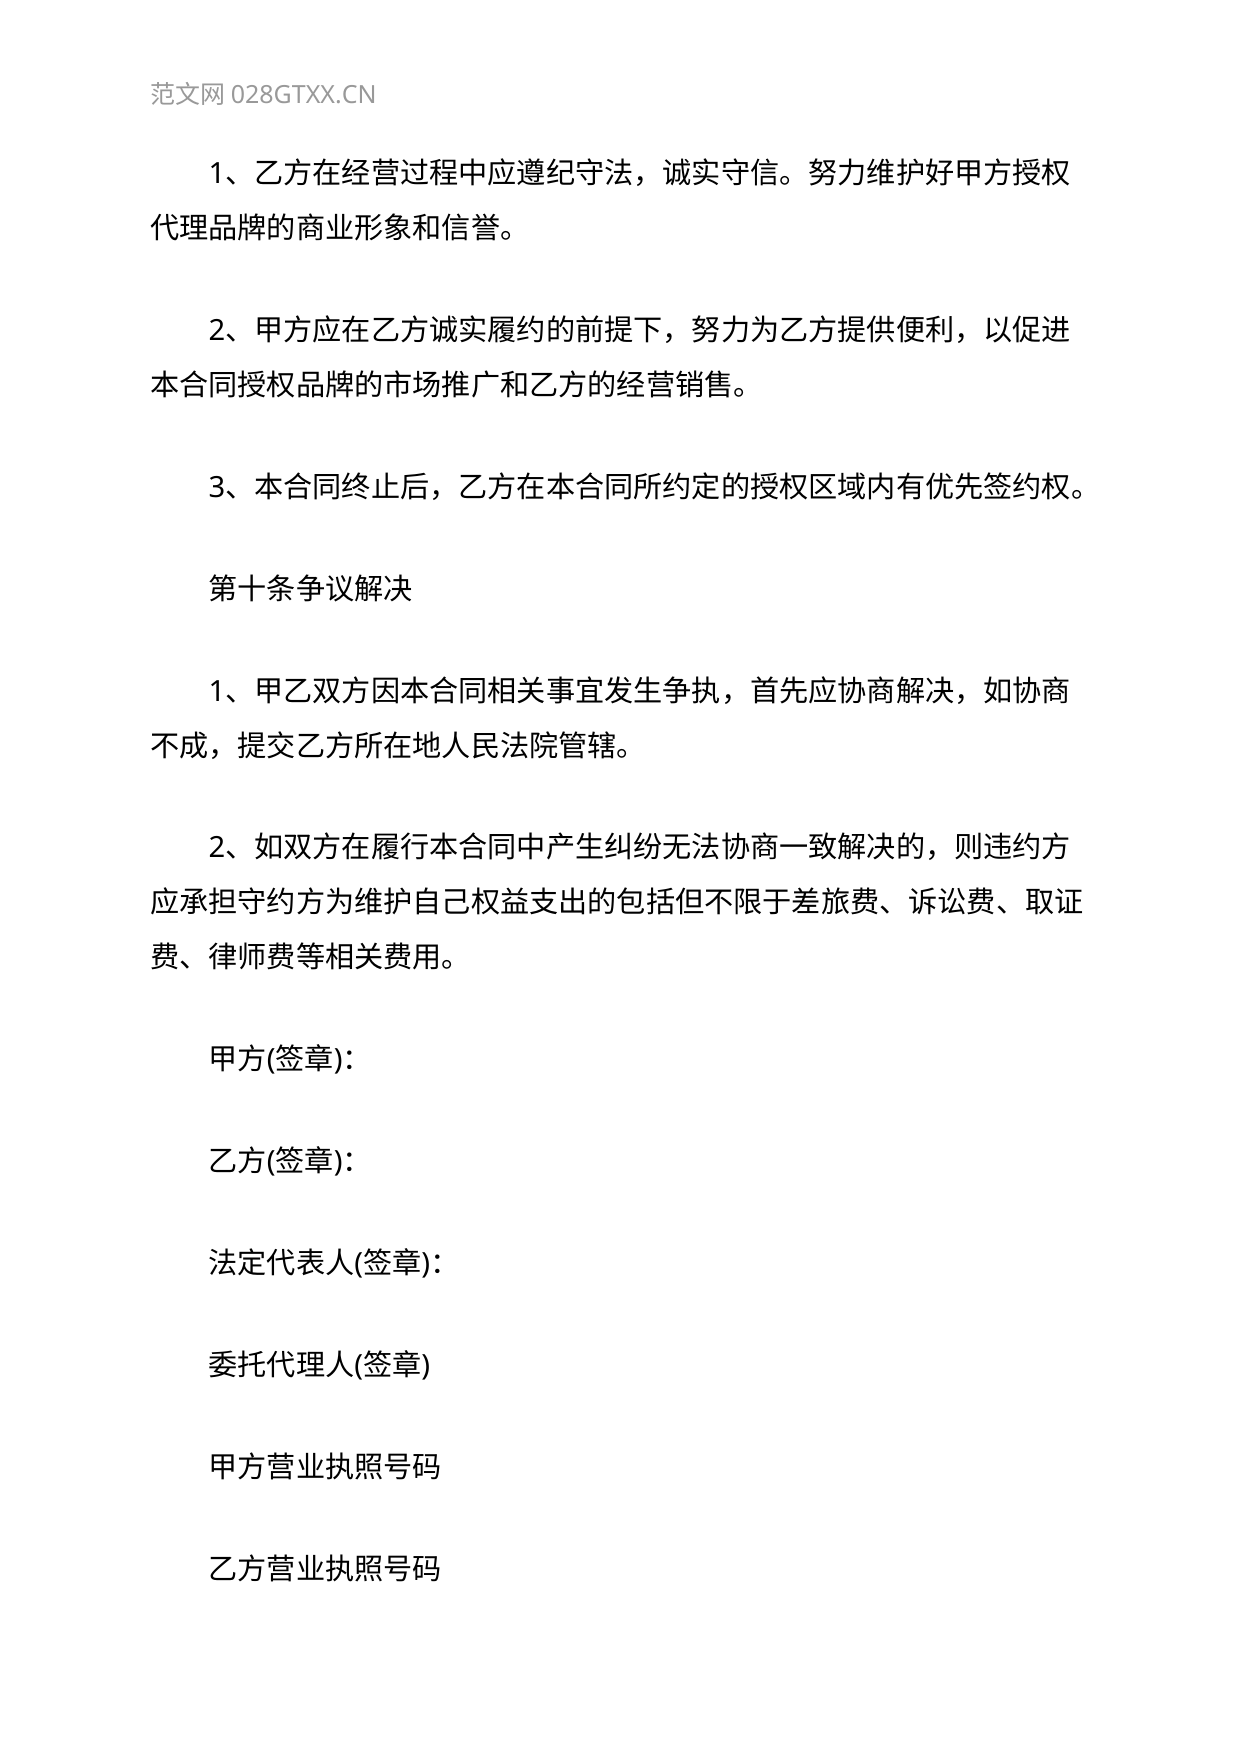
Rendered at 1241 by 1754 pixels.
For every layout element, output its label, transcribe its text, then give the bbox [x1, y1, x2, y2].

text 法定代表人(签章)： [150, 1240, 1090, 1282]
text 甲方(签章)： [150, 1036, 1090, 1078]
text 1、乙方在经营过程中应遵纪守法，诚实守信。努力维护好甲方授权代理品牌的商业形象和信誉。 [150, 150, 1090, 247]
text 乙方(签章)： [150, 1138, 1090, 1180]
text 乙方营业执照号码 [150, 1545, 1090, 1588]
text 甲方营业执照号码 [150, 1444, 1090, 1486]
text 1、甲乙双方因本合同相关事宜发生争执，首先应协商解决，如协商不成，提交乙方所在地人民法院管辖。 [150, 667, 1090, 764]
text 3、本合同终止后，乙方在本合同所约定的授权区域内有优先签约权。 [150, 463, 1090, 506]
text 2、如双方在履行本合同中产生纠纷无法协商一致解决的，则违约方应承担守约方为维护自己权益支出的包括但不限于差旅费、诉讼费、取证费、律师费等相关费用。 [150, 824, 1090, 976]
text 第十条争议解决 [150, 566, 1090, 608]
text 2、甲方应在乙方诚实履约的前提下，努力为乙方提供便利，以促进本合同授权品牌的市场推广和乙方的经营销售。 [150, 307, 1090, 404]
text 委托代理人(签章) [150, 1342, 1090, 1384]
